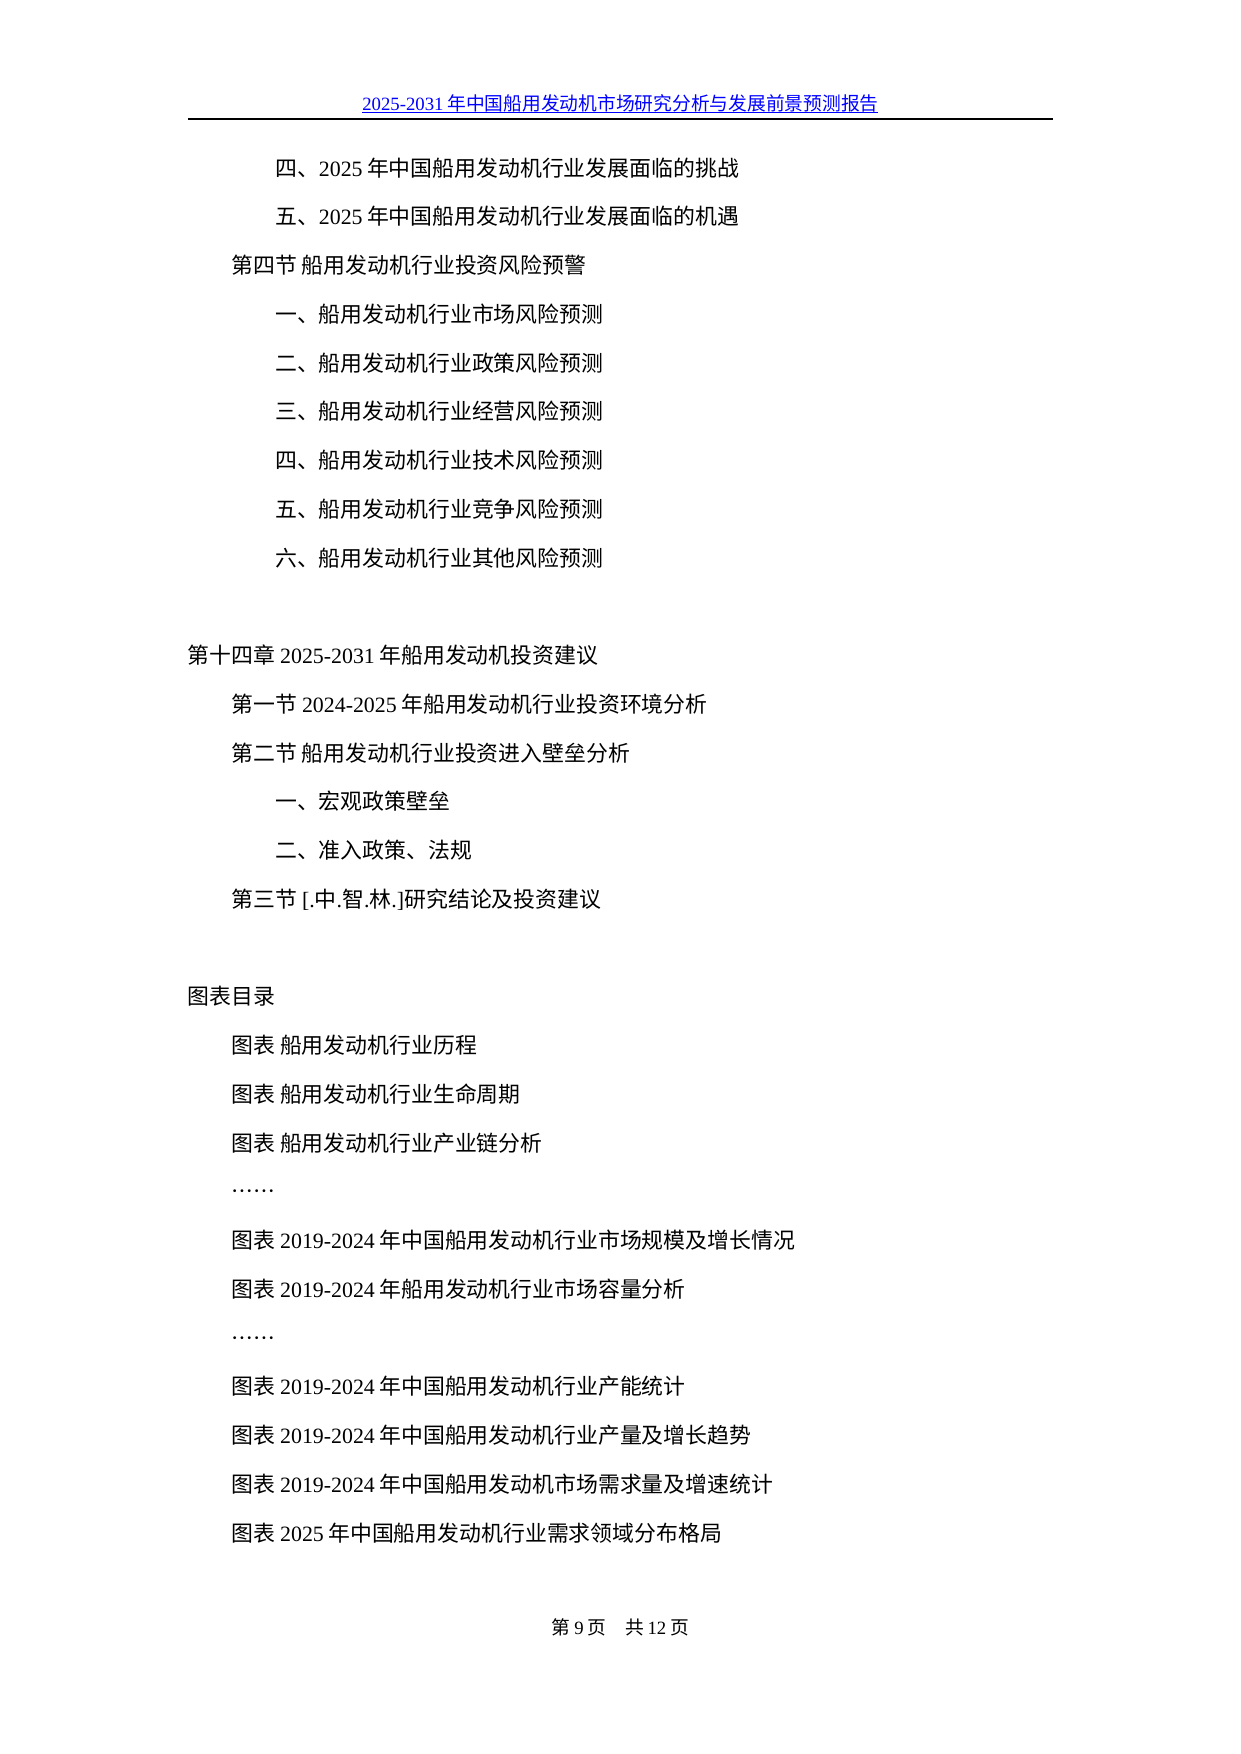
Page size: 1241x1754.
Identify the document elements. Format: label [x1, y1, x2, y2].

text [187, 150, 1053, 1548]
